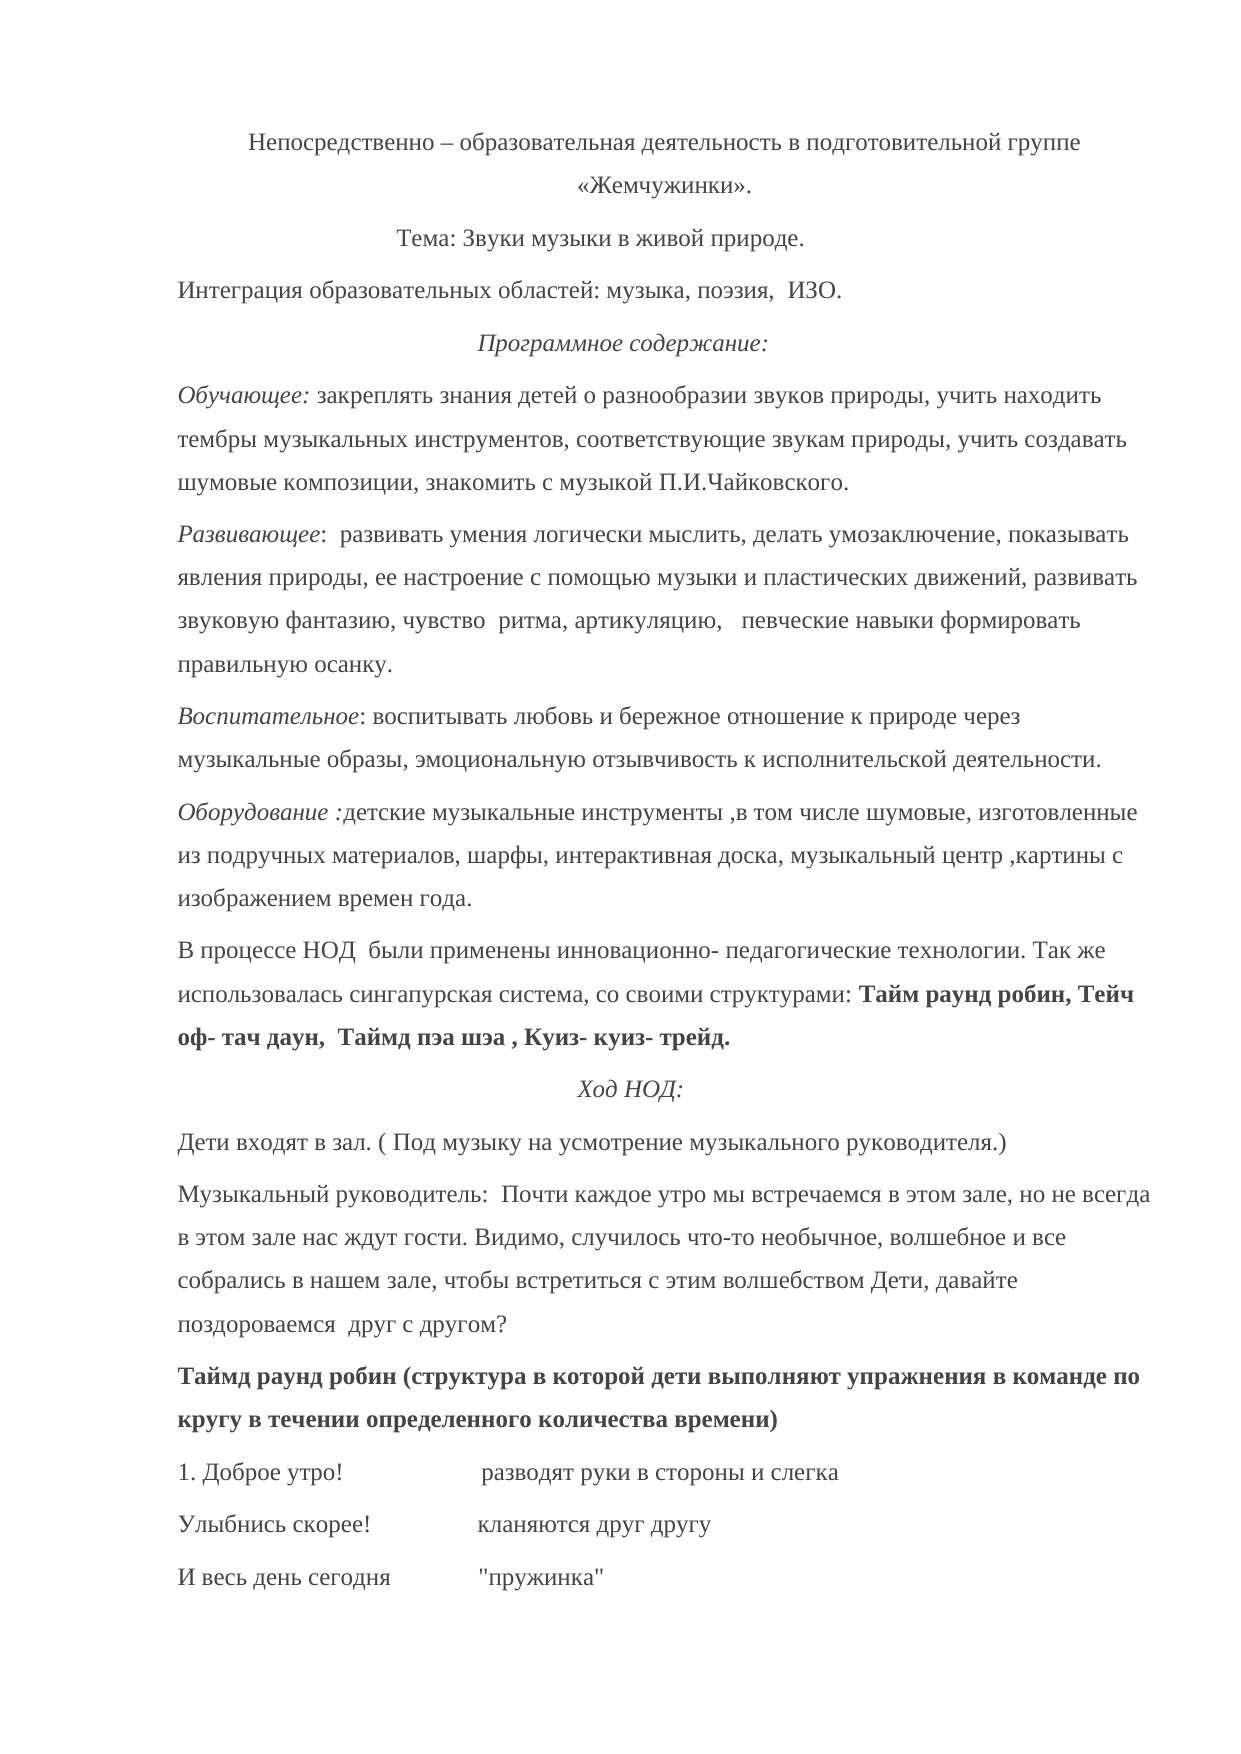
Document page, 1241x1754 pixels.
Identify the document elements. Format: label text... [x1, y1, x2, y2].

text Улыбнись скорее! кланяются друг другу [177, 1509, 1152, 1538]
text Таймд раунд робин (структура в которой дети выполняют упражнения в команде по кругу в течении определенного количества времени) [177, 1361, 1152, 1433]
text Интеграция образовательных областей: музыка, поэзия, ИЗО. [177, 276, 1152, 304]
text 1. Доброе утро! разводят руки в стороны и слегка [177, 1457, 1152, 1486]
text И весь день сегодня "пружинка" [177, 1562, 1152, 1591]
text Воспитательное: воспитывать любовь и бережное отношение к природе через музыкальные образы, эмоциональную отзывчивость к исполнительской деятельности. [177, 701, 1152, 773]
text Дети входят в зал. ( Под музыку на усмотрение музыкального руководителя.) [177, 1127, 1152, 1156]
text Обучающее: закреплять знания детей о разнообразии звуков природы, учить находить тембры музыкальных инструментов, соответствующие звукам природы, учить создавать шумовые композиции, знакомить с музыкой П.И.Чайковского. [177, 381, 1152, 496]
text В процессе НОД были применены инновационно- педагогические технологии. Так же использовалась сингапурская система, со своими структурами: Тайм раунд робин, Тейч оф- тач даун, Таймд пэа шэа , Куиз- куиз- трейд. [177, 936, 1152, 1051]
text Ход НОД: [177, 1074, 1152, 1103]
text Непосредственно – образовательная деятельность в подготовительной группе «Жемчужинки». [177, 127, 1152, 199]
text Развивающее: развивать умения логически мыслить, делать умозаключение, показывать явления природы, ее настроение с помощью музыки и пластических движений, развивать звуковую фантазию, чувство ритма, артикуляцию, певческие навыки формировать правильную осанку. [177, 519, 1152, 677]
text Тема: Звуки музыки в живой природе. [177, 223, 1152, 252]
text Музыкальный руководитель: Почти каждое утро мы встречаемся в этом зале, но не всегда в этом зале нас ждут гости. Видимо, случилось что-то необычное, волшебное и все собрались в нашем зале, чтобы встретиться с этим волшебством Дети, давайте поздороваемся друг с другом? [177, 1179, 1152, 1337]
text Программное содержание: [177, 328, 1152, 357]
text Оборудование :детские музыкальные инструменты ,в том числе шумовые, изготовленные из подручных материалов, шарфы, интерактивная доска, музыкальный центр ,картины с изображением времен года. [177, 797, 1152, 912]
